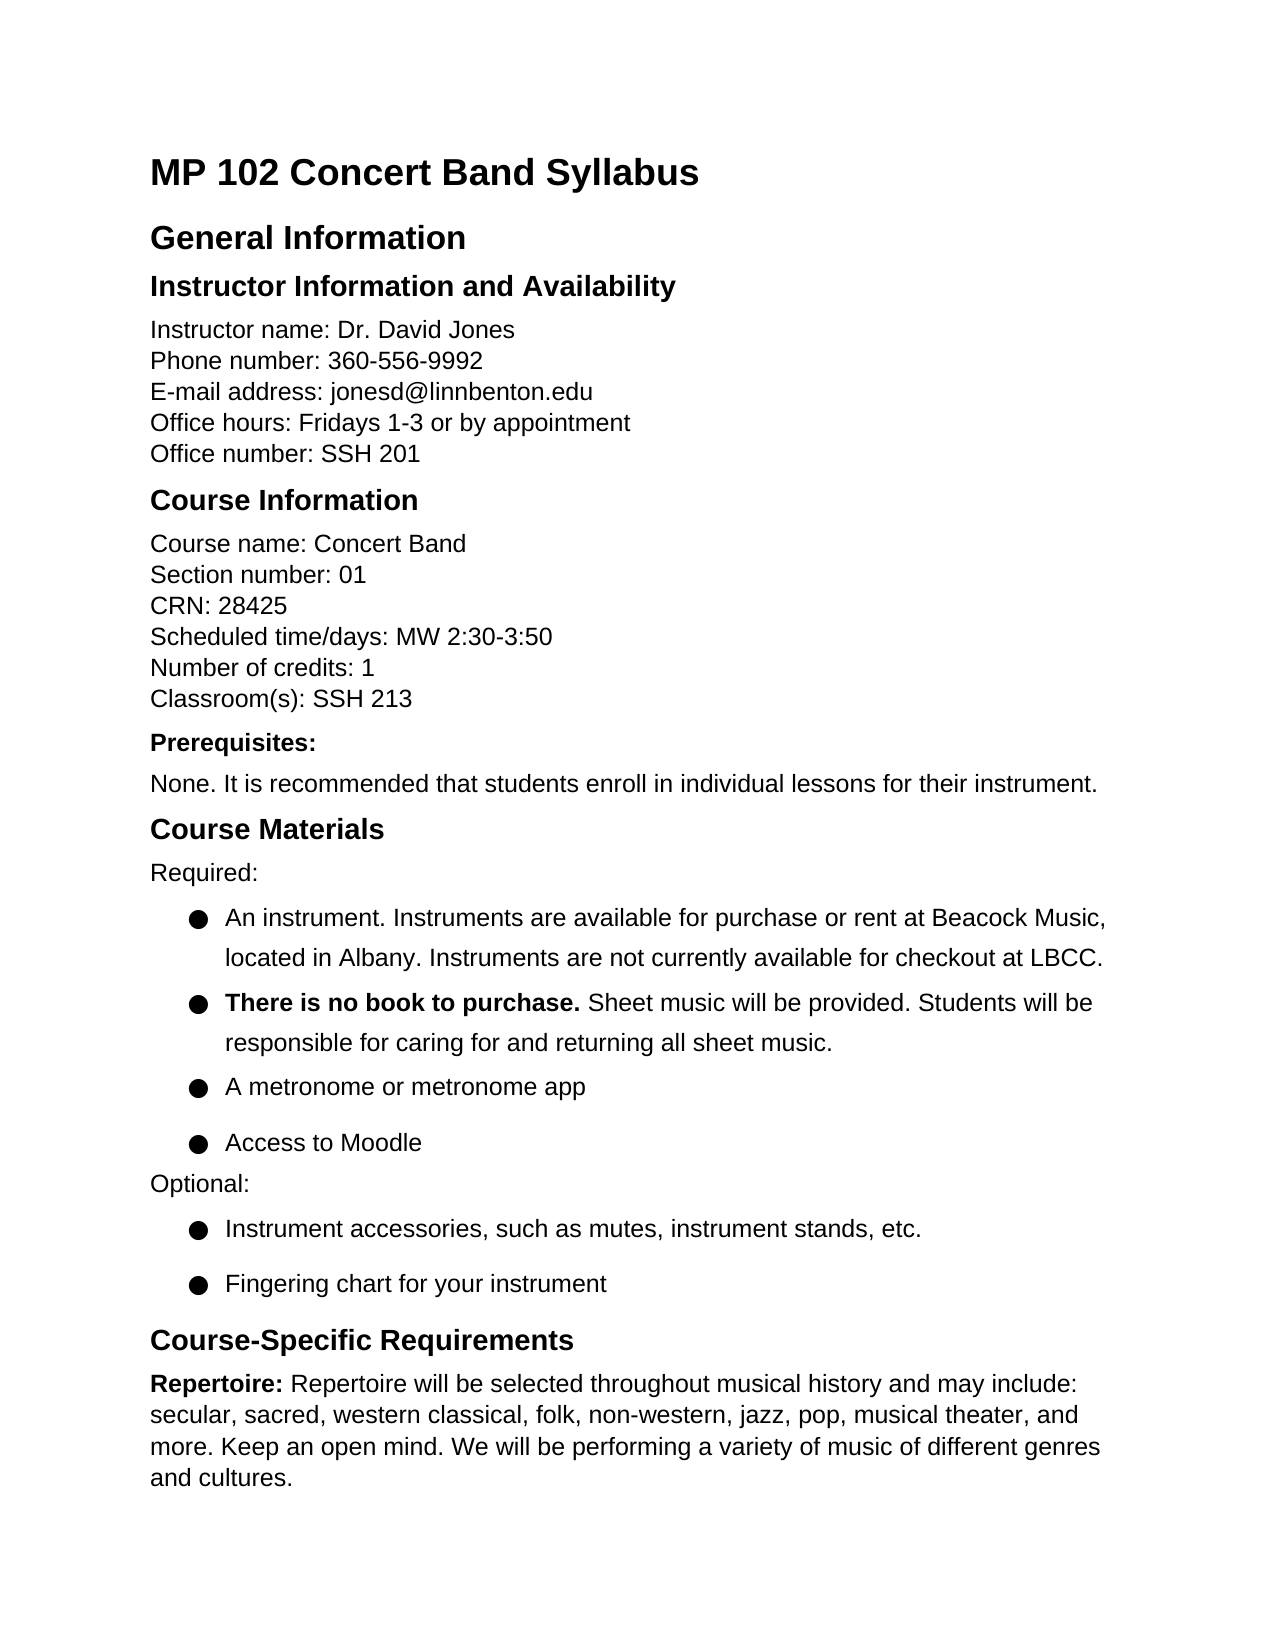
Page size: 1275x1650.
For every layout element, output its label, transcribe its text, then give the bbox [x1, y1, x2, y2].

subtitle Prerequisites: [150, 728, 1125, 756]
text Repertoire: Repertoire will be selected throughout musical history and may include: [150, 1369, 1125, 1398]
list A metronome or metronome app [187, 1059, 1125, 1110]
list There is no book to purchase. Sheet music will be provided. Students will be responsible for caring for and returning all sheet music. [187, 974, 1125, 1056]
text E-mail address: jonesd@linnbenton.edu [150, 377, 1125, 406]
text Classroom(s): SSH 213 [150, 684, 1125, 713]
text Optional: [150, 1169, 1125, 1198]
text Required: [150, 858, 1125, 887]
subtitle General Information [150, 218, 1125, 257]
subtitle Course Information [150, 483, 1125, 516]
title MP 102 Concert Band Syllabus [150, 150, 1125, 193]
list Fingering chart for your instrument [187, 1256, 1125, 1307]
text CRN: 28425 [150, 591, 1125, 620]
text None. It is recommended that students enroll in individual lessons for their instrument. [150, 769, 1125, 798]
list Access to Moodle [187, 1114, 1125, 1165]
subtitle Instructor Information and Availability [150, 269, 1125, 303]
text Number of credits: 1 [150, 653, 1125, 682]
list Instrument accessories, such as mutes, instrument stands, etc. [187, 1200, 1125, 1252]
list An instrument. Instruments are available for purchase or rent at Beacock Music, located in Albany. Instruments are not currently available for checkout at LBCC. [187, 889, 1125, 972]
subtitle Course-Specific Requirements [150, 1323, 1125, 1357]
text Office number: SSH 201 [150, 439, 1125, 468]
text Office hours: Fridays 1-3 or by appointment [150, 408, 1125, 437]
text and cultures. [150, 1463, 1125, 1491]
text secular, sacred, western classical, folk, non-western, jazz, pop, musical theater, and [150, 1401, 1125, 1429]
subtitle Course Materials [150, 812, 1125, 846]
text Phone number: 360-556-9992 [150, 346, 1125, 375]
text Instructor name: Dr. David Jones [150, 315, 1125, 344]
text Scheduled time/days: MW 2:30-3:50 [150, 622, 1125, 651]
text Course name: Concert Band [150, 529, 1125, 558]
text more. Keep an open mind. We will be performing a variety of music of different genres [150, 1432, 1125, 1460]
text Section number: 01 [150, 560, 1125, 589]
